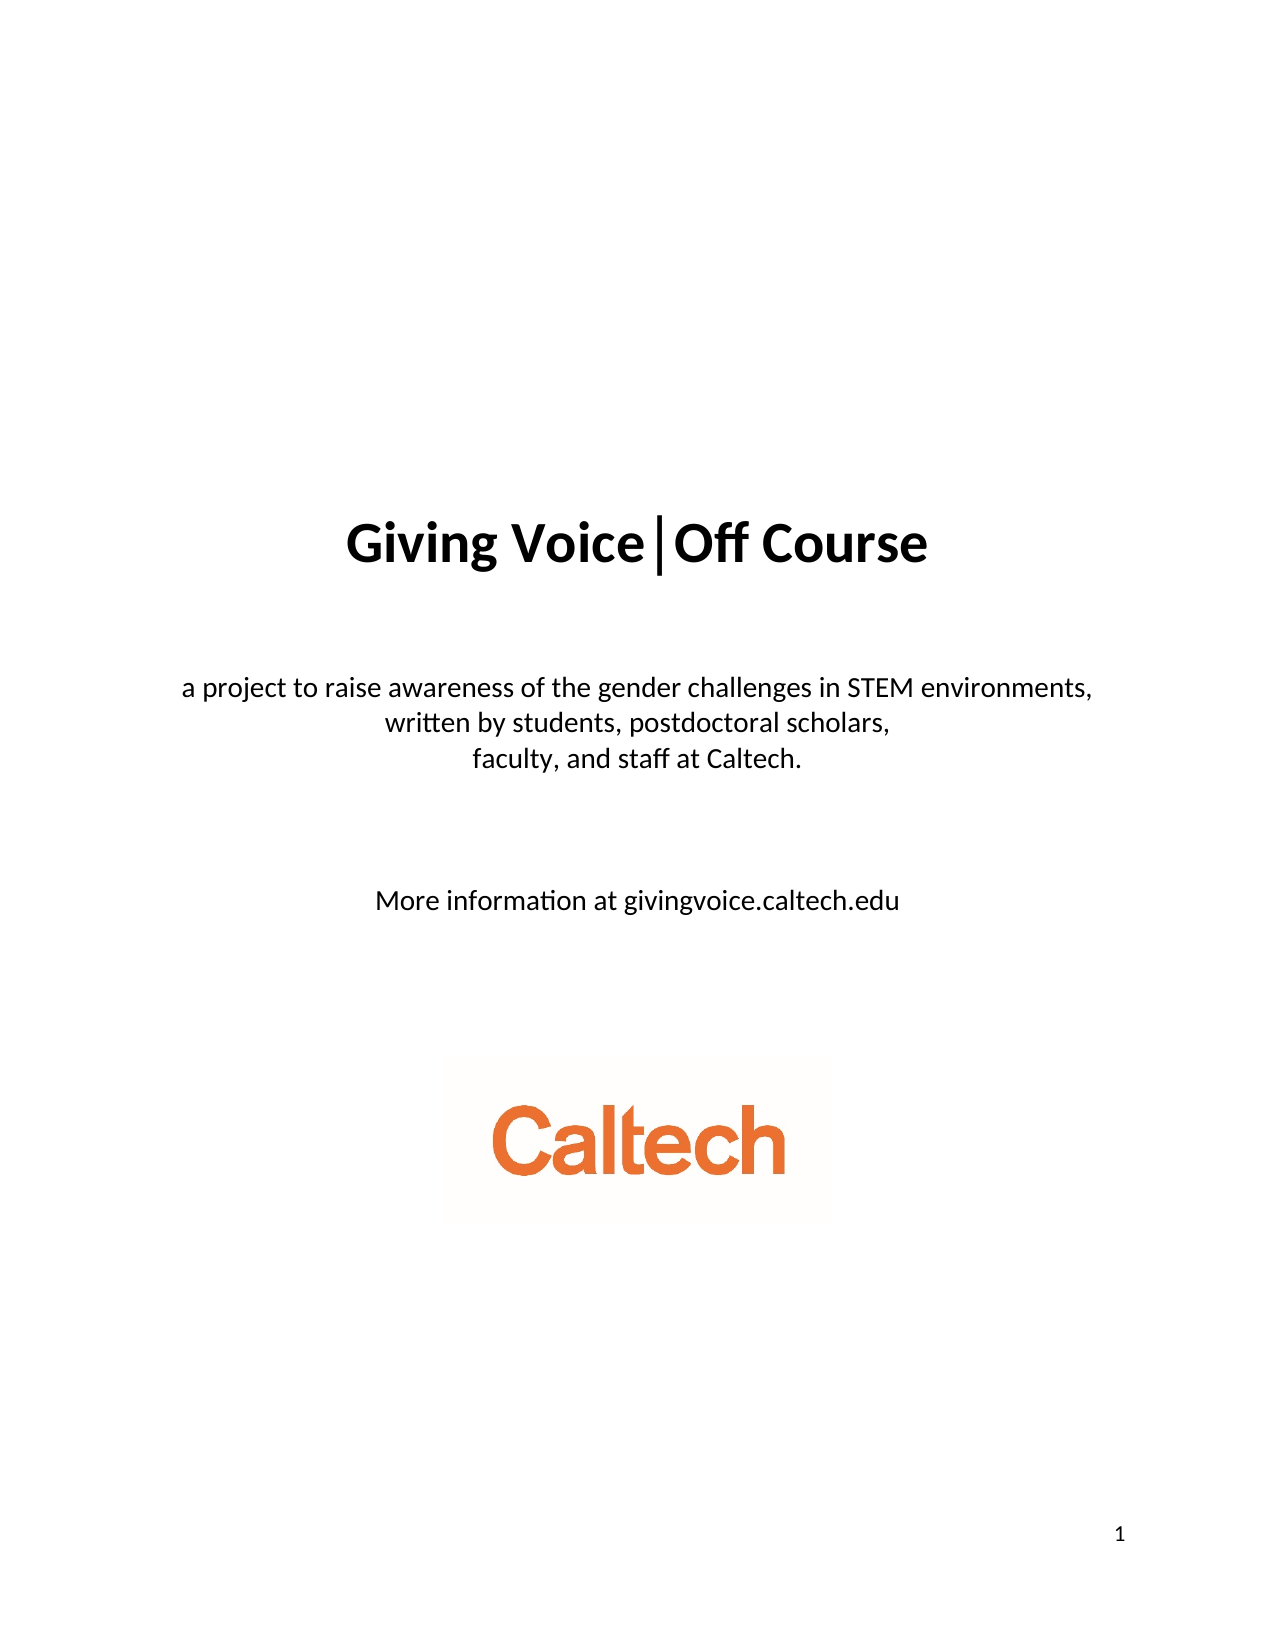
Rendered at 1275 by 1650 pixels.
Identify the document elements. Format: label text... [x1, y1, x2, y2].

text written by students, postdoctoral scholars, [150, 704, 1125, 740]
text faculty, and staff at Caltech. [150, 740, 1125, 776]
text a project to raise awareness of the gender challenges in STEM environments, [150, 669, 1125, 704]
text More information at givingvoice.caltech.edu [150, 882, 1125, 918]
picture [443, 1055, 833, 1224]
text Giving Voice│Off Course [150, 506, 1125, 577]
